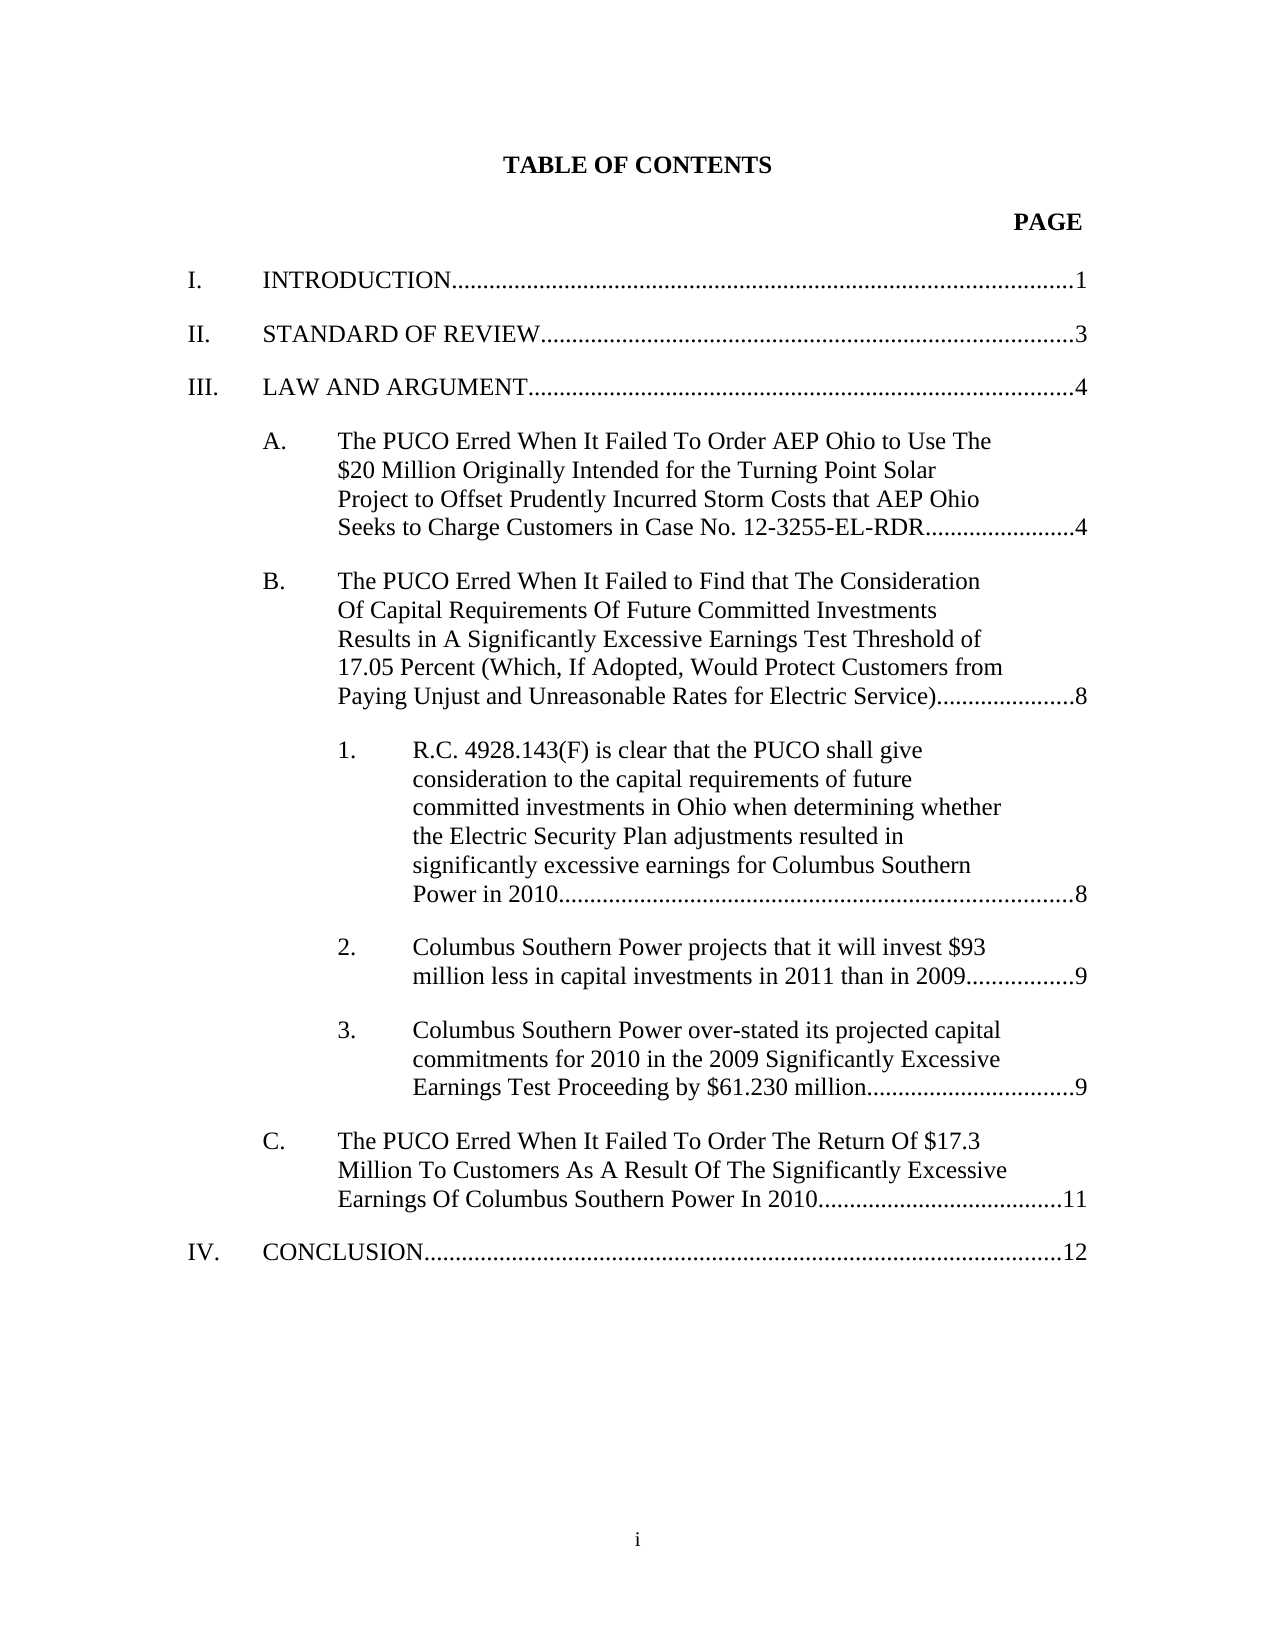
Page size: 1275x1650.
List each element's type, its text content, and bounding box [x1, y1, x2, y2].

text I. INTRODUCTION 1 [187, 265, 1012, 294]
text TABLE OF CONTENTS [187, 150, 1087, 179]
text 1. R.C. 4928.143(F) is clear that the PUCO shall give consideration to the capital requirements of future committed investments in Ohio when determining whether the Electric Security Plan adjustments resulted in significantly excessive earnings for Columbus Southern Power in 2010. 8 [337, 735, 1012, 907]
text C. The PUCO Erred When It Failed To Order The Return Of $17.3 Million To Customers As A Result Of The Significantly Excessive Earnings Of Columbus Southern Power In 2010. 11 [262, 1126, 1012, 1212]
text B. The PUCO Erred When It Failed to Find that The Consideration Of Capital Requirements Of Future Committed Investments Results in A Significantly Excessive Earnings Test Threshold of 17.05 Percent (Which, If Adopted, Would Protect Customers from Paying Unjust and Unreasonable Rates for Electric Service). 8 [262, 566, 1012, 710]
text II. STANDARD OF REVIEW 3 [187, 319, 1012, 347]
text IV. CONCLUSION 12 [187, 1237, 1012, 1266]
text III. LAW AND ARGUMENT 4 [187, 372, 1012, 401]
text PAGE [187, 207, 1087, 236]
text A. The PUCO Erred When It Failed To Order AEP Ohio to Use The $20 Million Originally Intended for the Turning Point Solar Project to Offset Prudently Incurred Storm Costs that AEP Ohio Seeks to Charge Customers in Case No. 12-3255-EL-RDR. 4 [262, 426, 1012, 541]
text 2. Columbus Southern Power projects that it will invest $93 million less in capital investments in 2011 than in 2009. 9 [337, 932, 1012, 990]
text 3. Columbus Southern Power over-stated its projected capital commitments for 2010 in the 2009 Significantly Excessive Earnings Test Proceeding by $61.230 million. 9 [337, 1015, 1012, 1101]
